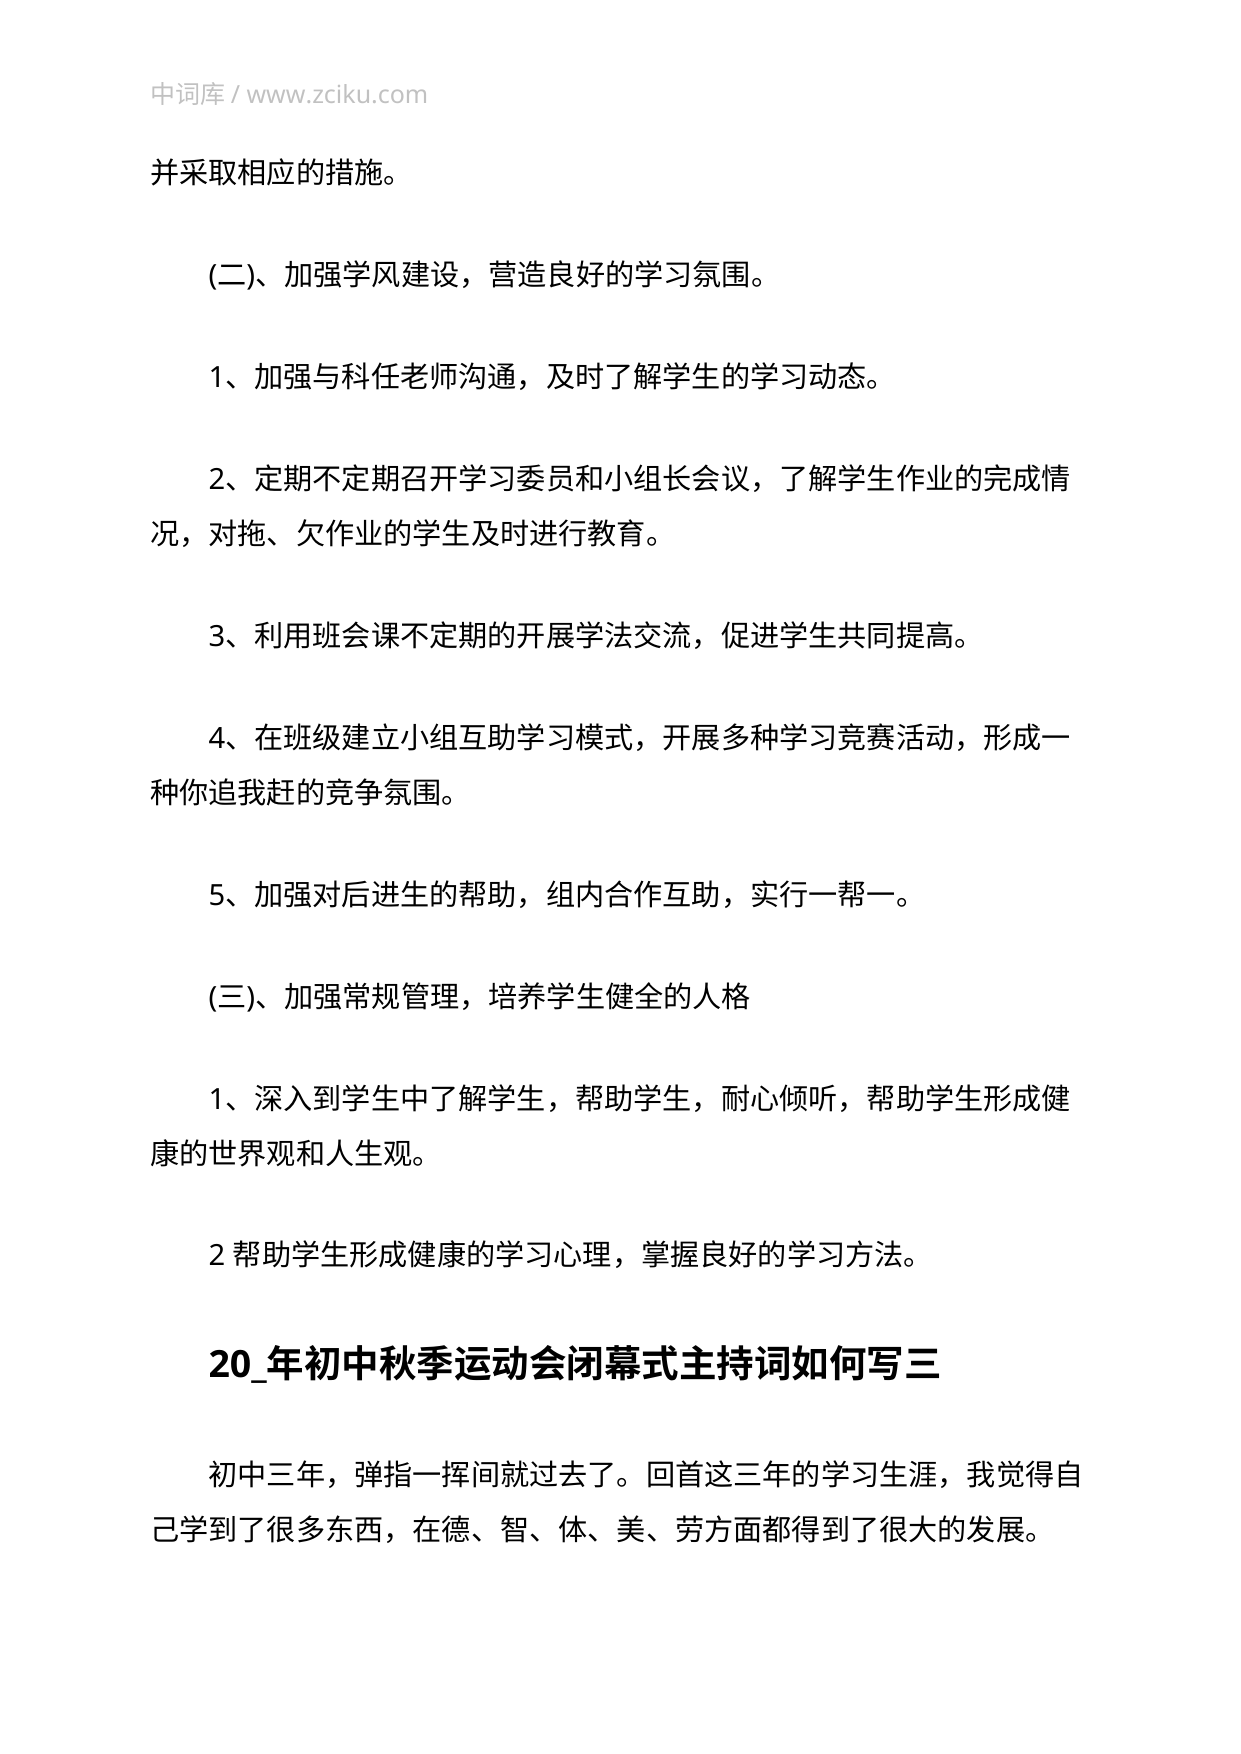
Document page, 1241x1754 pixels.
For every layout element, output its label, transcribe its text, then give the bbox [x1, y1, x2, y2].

text 2 帮助学生形成健康的学习心理，掌握良好的学习方法。 [150, 1232, 1090, 1274]
text 20_年初中秋季运动会闭幕式主持词如何写三 [150, 1334, 1090, 1388]
text 1、深入到学生中了解学生，帮助学生，耐心倾听，帮助学生形成健康的世界观和人生观。 [150, 1075, 1090, 1172]
text (三)、加强常规管理，培养学生健全的人格 [150, 973, 1090, 1016]
text (二)、加强学风建设，营造良好的学习氛围。 [150, 252, 1090, 294]
text 2、定期不定期召开学习委员和小组长会议，了解学生作业的完成情况，对拖、欠作业的学生及时进行教育。 [150, 456, 1090, 553]
text 5、加强对后进生的帮助，组内合作互助，实行一帮一。 [150, 871, 1090, 914]
text 3、利用班会课不定期的开展学法交流，促进学生共同提高。 [150, 612, 1090, 655]
text 1、加强与科任老师沟通，及时了解学生的学习动态。 [150, 354, 1090, 396]
text 4、在班级建立小组互助学习模式，开展多种学习竞赛活动，形成一种你追我赶的竞争氛围。 [150, 714, 1090, 812]
text 初中三年，弹指一挥间就过去了。回首这三年的学习生涯，我觉得自己学到了很多东西，在德、智、体、美、劳方面都得到了很大的发展。 [150, 1452, 1090, 1549]
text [150, 150, 1090, 192]
